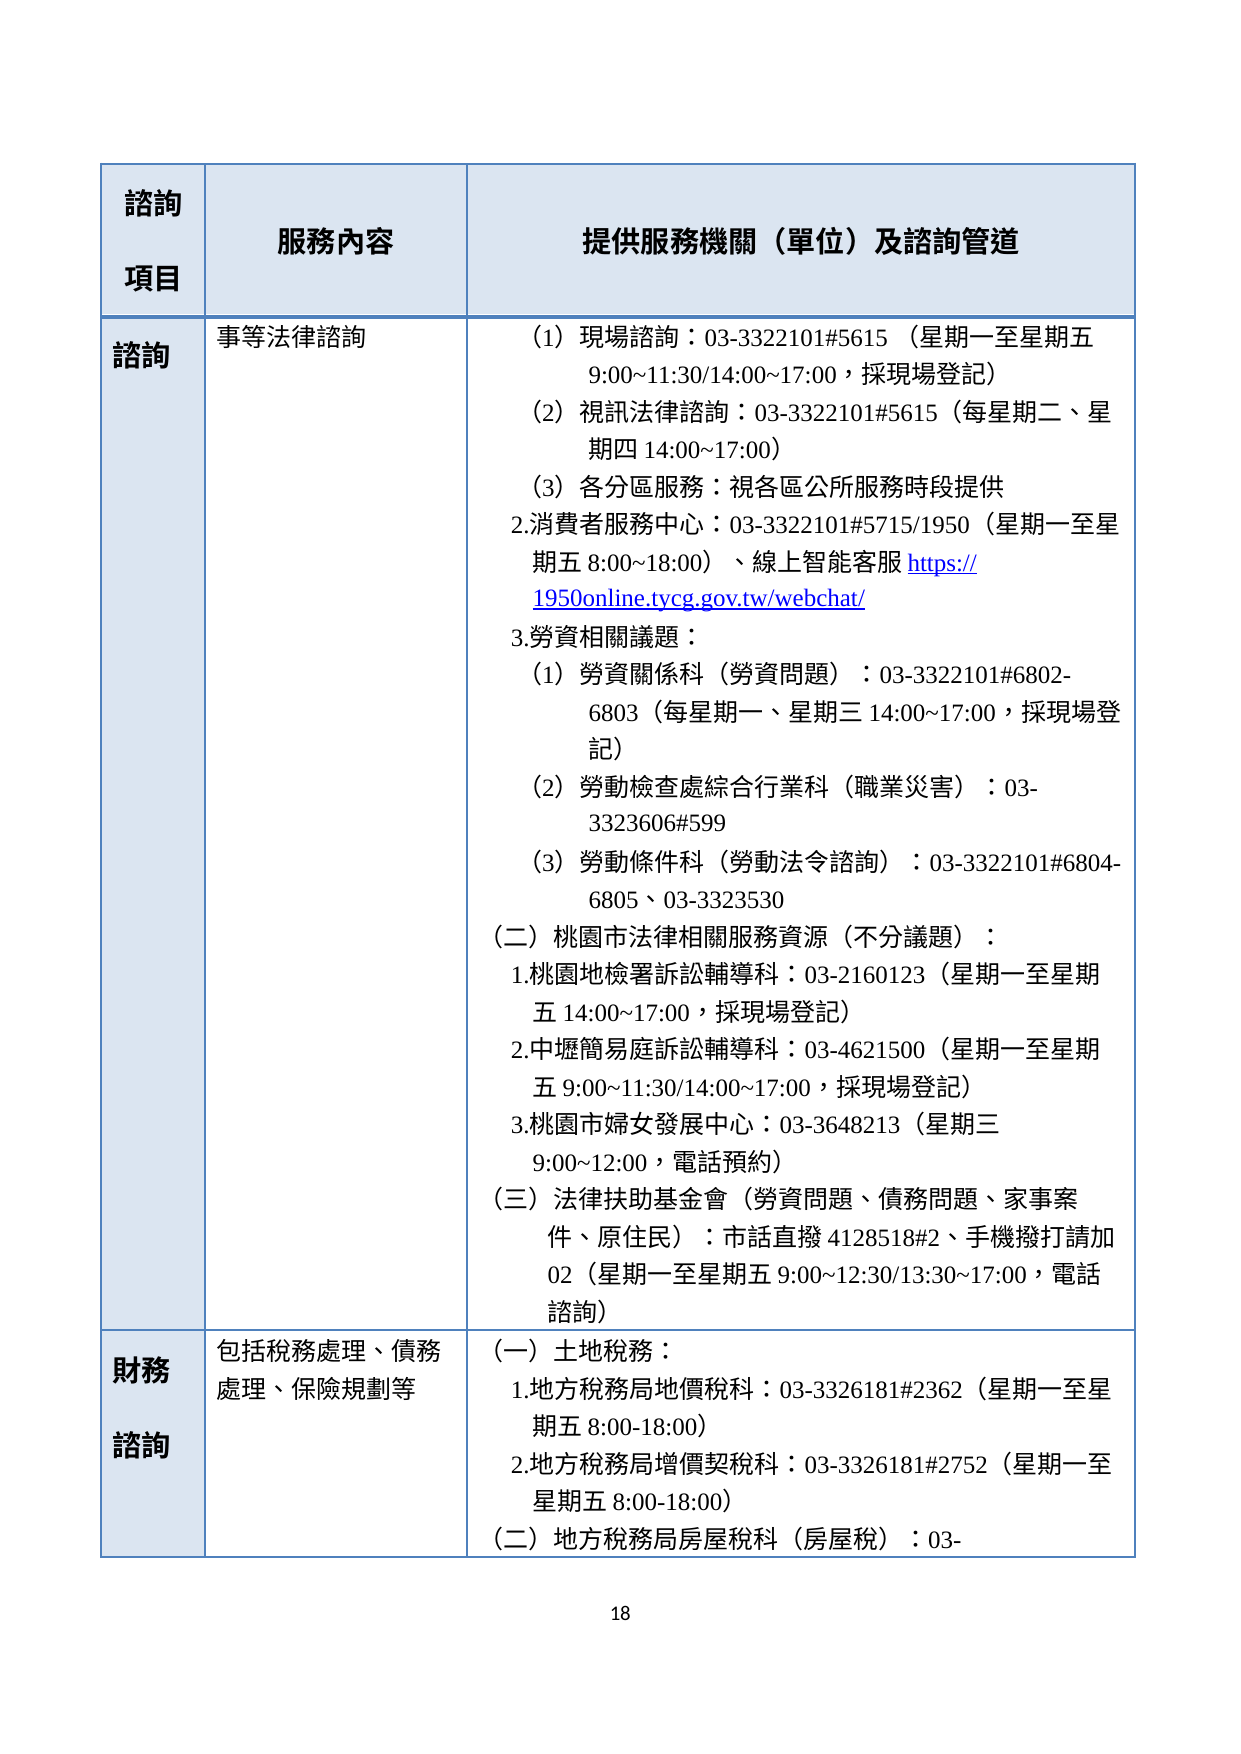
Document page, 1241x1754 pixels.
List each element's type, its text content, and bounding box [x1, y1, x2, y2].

table_header 提供服務機關（單位）及諮詢管道 [468, 165, 1134, 314]
table_header 諮詢項目 [102, 165, 204, 314]
table_cell 包括公務上面臨的法律問題及一般民、刑事等法律諮詢 [206, 319, 466, 1329]
table_cell 財務諮詢 [102, 1331, 204, 1556]
table_cell 包括稅務處理、債務 處理、保險規劃等 [206, 1331, 466, 1556]
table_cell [468, 1331, 1134, 1556]
table_header 服務內容 [206, 165, 466, 314]
table_cell 法律諮詢 [102, 319, 204, 1329]
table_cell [468, 319, 1134, 1329]
